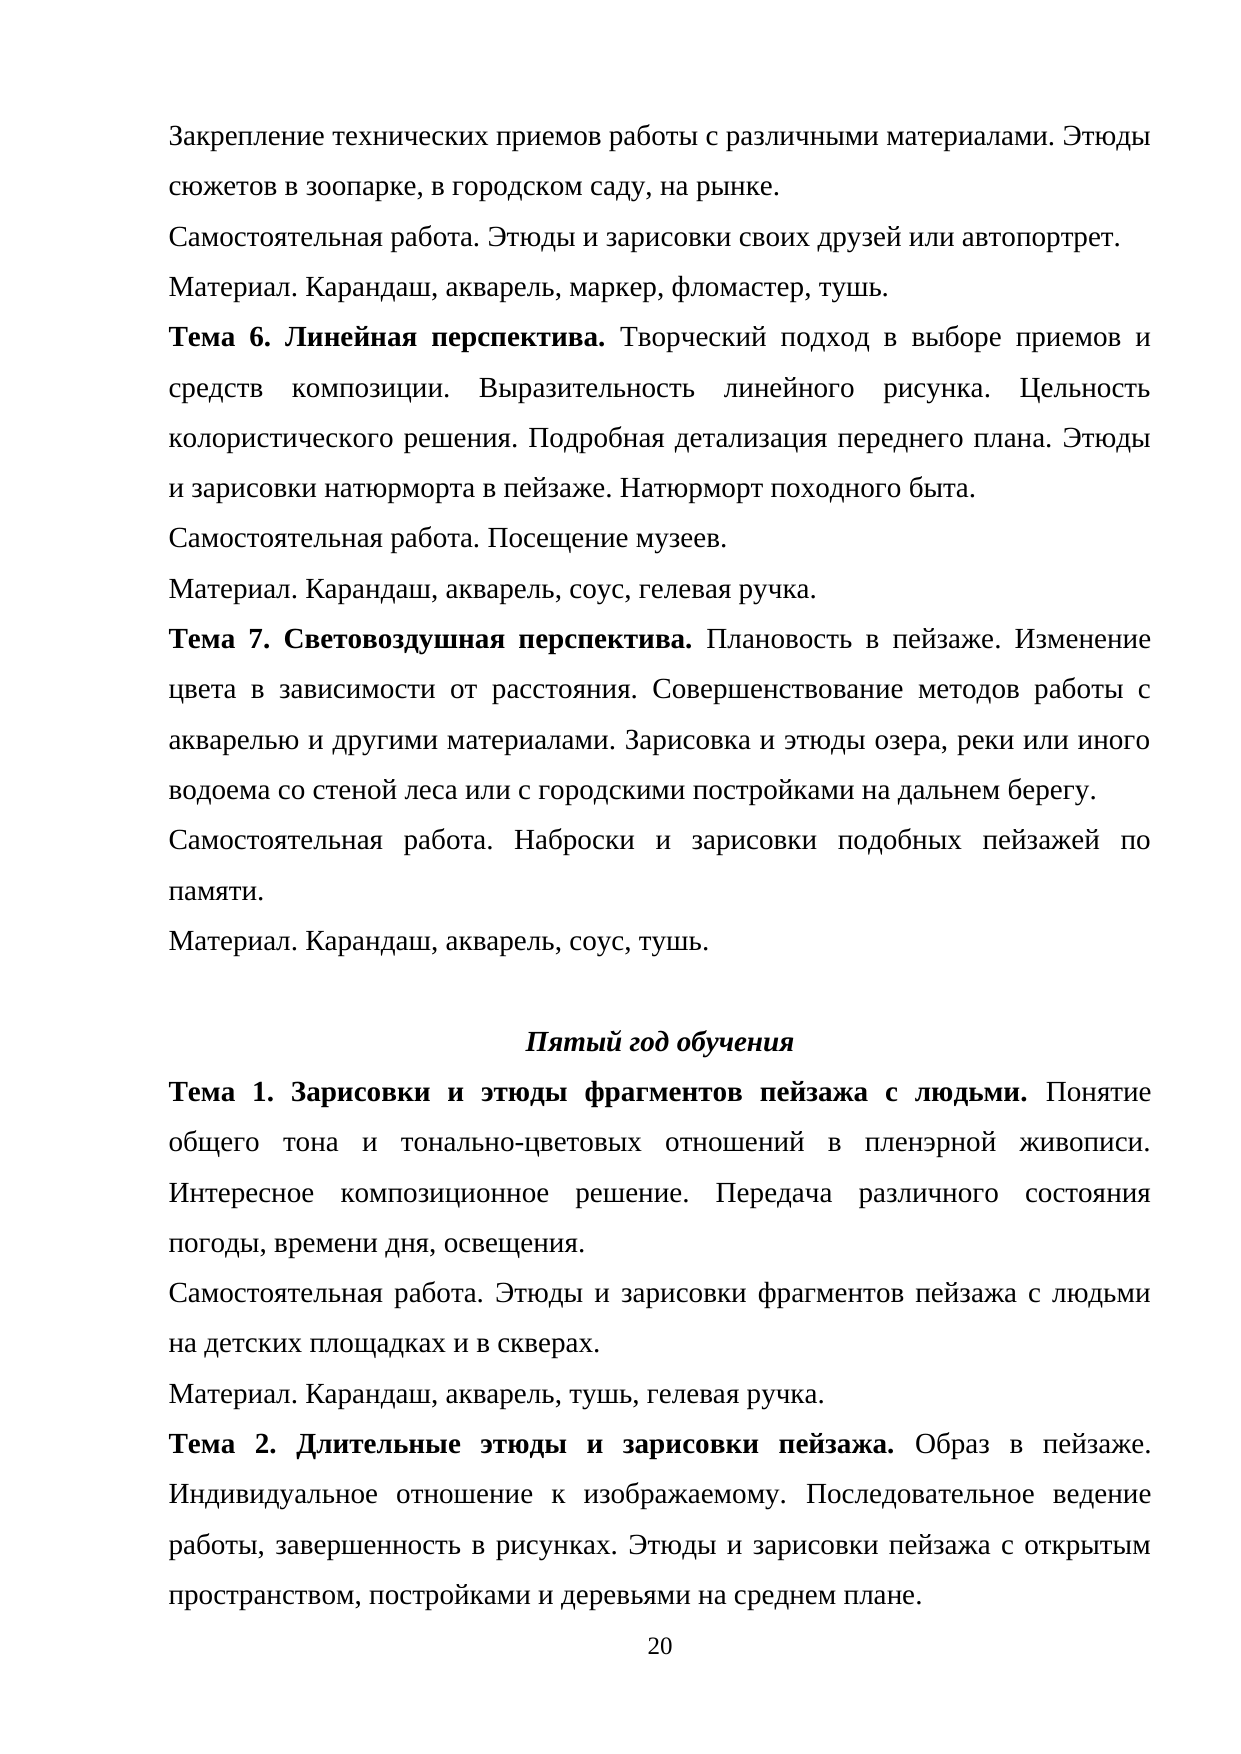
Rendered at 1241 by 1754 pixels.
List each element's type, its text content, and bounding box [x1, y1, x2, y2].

text Материал. Карандаш, акварель, маркер, фломастер, тушь. [168, 269, 1152, 303]
text Тема 7. Световоздушная перспектива. Плановость в пейзаже. Изменение цвета в зависимости от расстояния. Совершенствование методов работы с акварелью и другими материалами. Зарисовка и этюды озера, реки или иного водоема со стеной леса или с городскими постройками на дальнем берегу. [168, 621, 1152, 806]
text Самостоятельная работа. Посещение музеев. [168, 521, 1152, 554]
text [168, 118, 1152, 202]
text Материал. Карандаш, акварель, соус, тушь. [168, 923, 1152, 957]
text Самостоятельная работа. Этюды и зарисовки фрагментов пейзажа с людьми на детских площадках и в скверах. [168, 1275, 1152, 1359]
text Тема 2. Длительные этюды и зарисовки пейзажа. Образ в пейзаже. Индивидуальное отношение к изображаемому. Последовательное ведение работы, завершенность в рисунках. Этюды и зарисовки пейзажа с открытым пространством, постройками и деревьями на среднем плане. [168, 1426, 1152, 1611]
text Самостоятельная работа. Наброски и зарисовки подобных пейзажей по памяти. [168, 822, 1152, 906]
text Пятый год обучения [168, 1024, 1152, 1057]
text Материал. Карандаш, акварель, соус, гелевая ручка. [168, 571, 1152, 604]
text Самостоятельная работа. Этюды и зарисовки своих друзей или автопортрет. [168, 219, 1152, 252]
text Материал. Карандаш, акварель, тушь, гелевая ручка. [168, 1376, 1152, 1409]
text Тема 1. Зарисовки и этюды фрагментов пейзажа с людьми. Понятие общего тона и тонально-цветовых отношений в пленэрной живописи. Интересное композиционное решение. Передача различного состояния погоды, времени дня, освещения. [168, 1074, 1152, 1258]
text Тема 6. Линейная перспектива. Творческий подход в выборе приемов и средств композиции. Выразительность линейного рисунка. Цельность колористического решения. Подробная детализация переднего плана. Этюды и зарисовки натюрморта в пейзаже. Натюрморт походного быта. [168, 319, 1152, 504]
